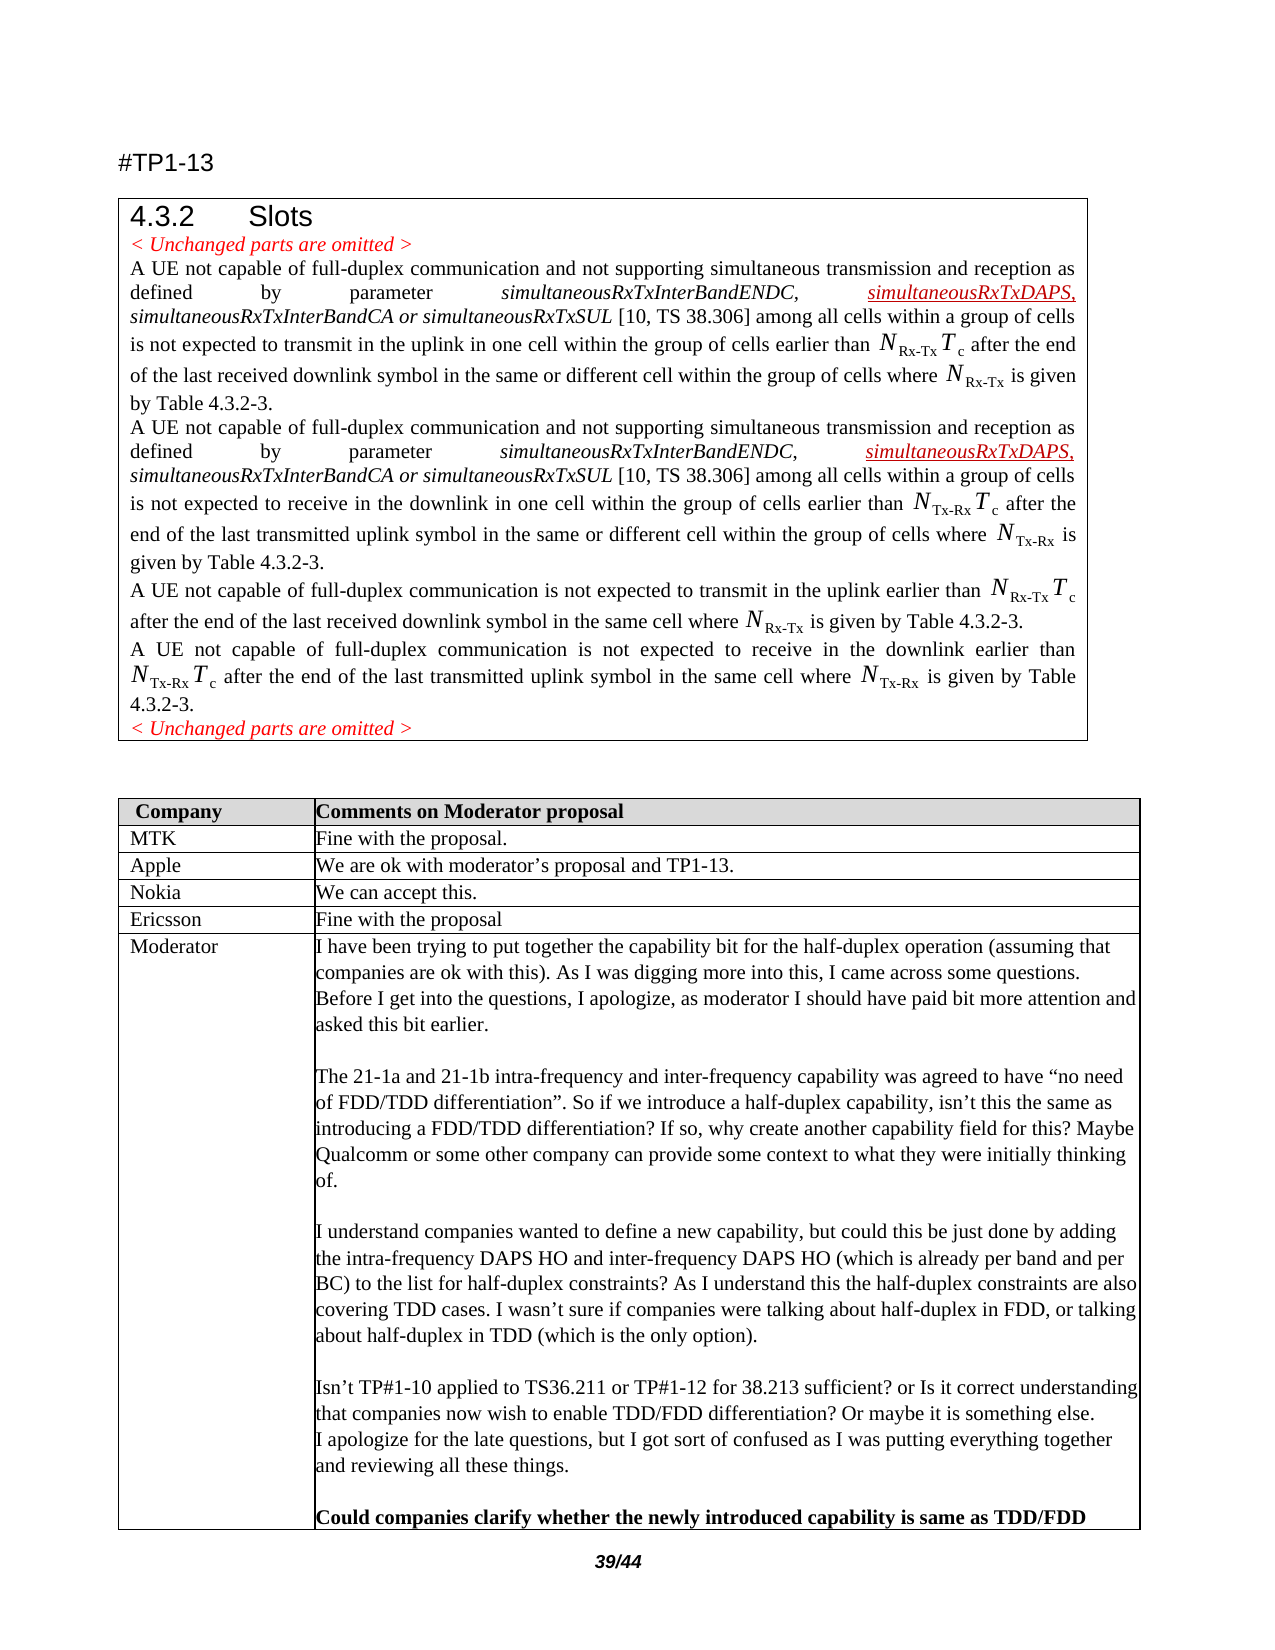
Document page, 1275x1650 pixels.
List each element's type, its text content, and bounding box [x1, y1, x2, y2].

table_cell We can accept this. [316, 880, 1139, 906]
table_cell Nokia [119, 880, 314, 906]
table_header Company [119, 799, 314, 825]
table_cell Moderator [119, 934, 314, 1529]
subtitle #TP1-13 [118, 148, 1157, 176]
table_header Comments on Moderator proposal [316, 799, 1139, 825]
table_cell We are ok with moderator’s proposal and TP1-13. [316, 853, 1139, 879]
table_header 4.3.2 Slots < Unchanged parts are omitted > A UE not capable of full-duplex communication and not supporting simultaneous transmission and reception as defined by parameter simultaneousRxTxInterBandENDC, simultaneousRxTxDAPS, simultaneousRxTxInterBandCA or simultaneousRxTxSUL [10, TS 38.306] among all cells within a group of cells is not expected to transmit in the uplink in one cell within the group of cells earlier than after the end of the last received downlink symbol in the same or different cell within the group of cells where is given by Table 4.3.2-3. A UE not capable of full-duplex communication and not supporting simultaneous transmission and reception as defined by parameter simultaneousRxTxInterBandENDC, simultaneousRxTxDAPS, simultaneousRxTxInterBandCA or simultaneousRxTxSUL [10, TS 38.306] among all cells within a group of cells is not expected to receive in the downlink in one cell within the group of cells earlier than after the end of the last transmitted uplink symbol in the same or different cell within the group of cells where is given by Table 4.3.2-3. A UE not capable of full-duplex communication is not expected to transmit in the uplink earlier than after the end of the last received downlink symbol in the same cell where is given by Table 4.3.2-3. A UE not capable of full-duplex communication is not expected to receive in the downlink earlier than after the end of the last transmitted uplink symbol in the same cell where is given by Table 4.3.2-3. < Unchanged parts are omitted > [119, 199, 1087, 740]
table_cell Fine with the proposal. [316, 826, 1139, 852]
table_cell Apple [119, 853, 314, 879]
table_cell Ericsson [119, 907, 314, 933]
table_cell Fine with the proposal [316, 907, 1139, 933]
table_cell MTK [119, 826, 314, 852]
